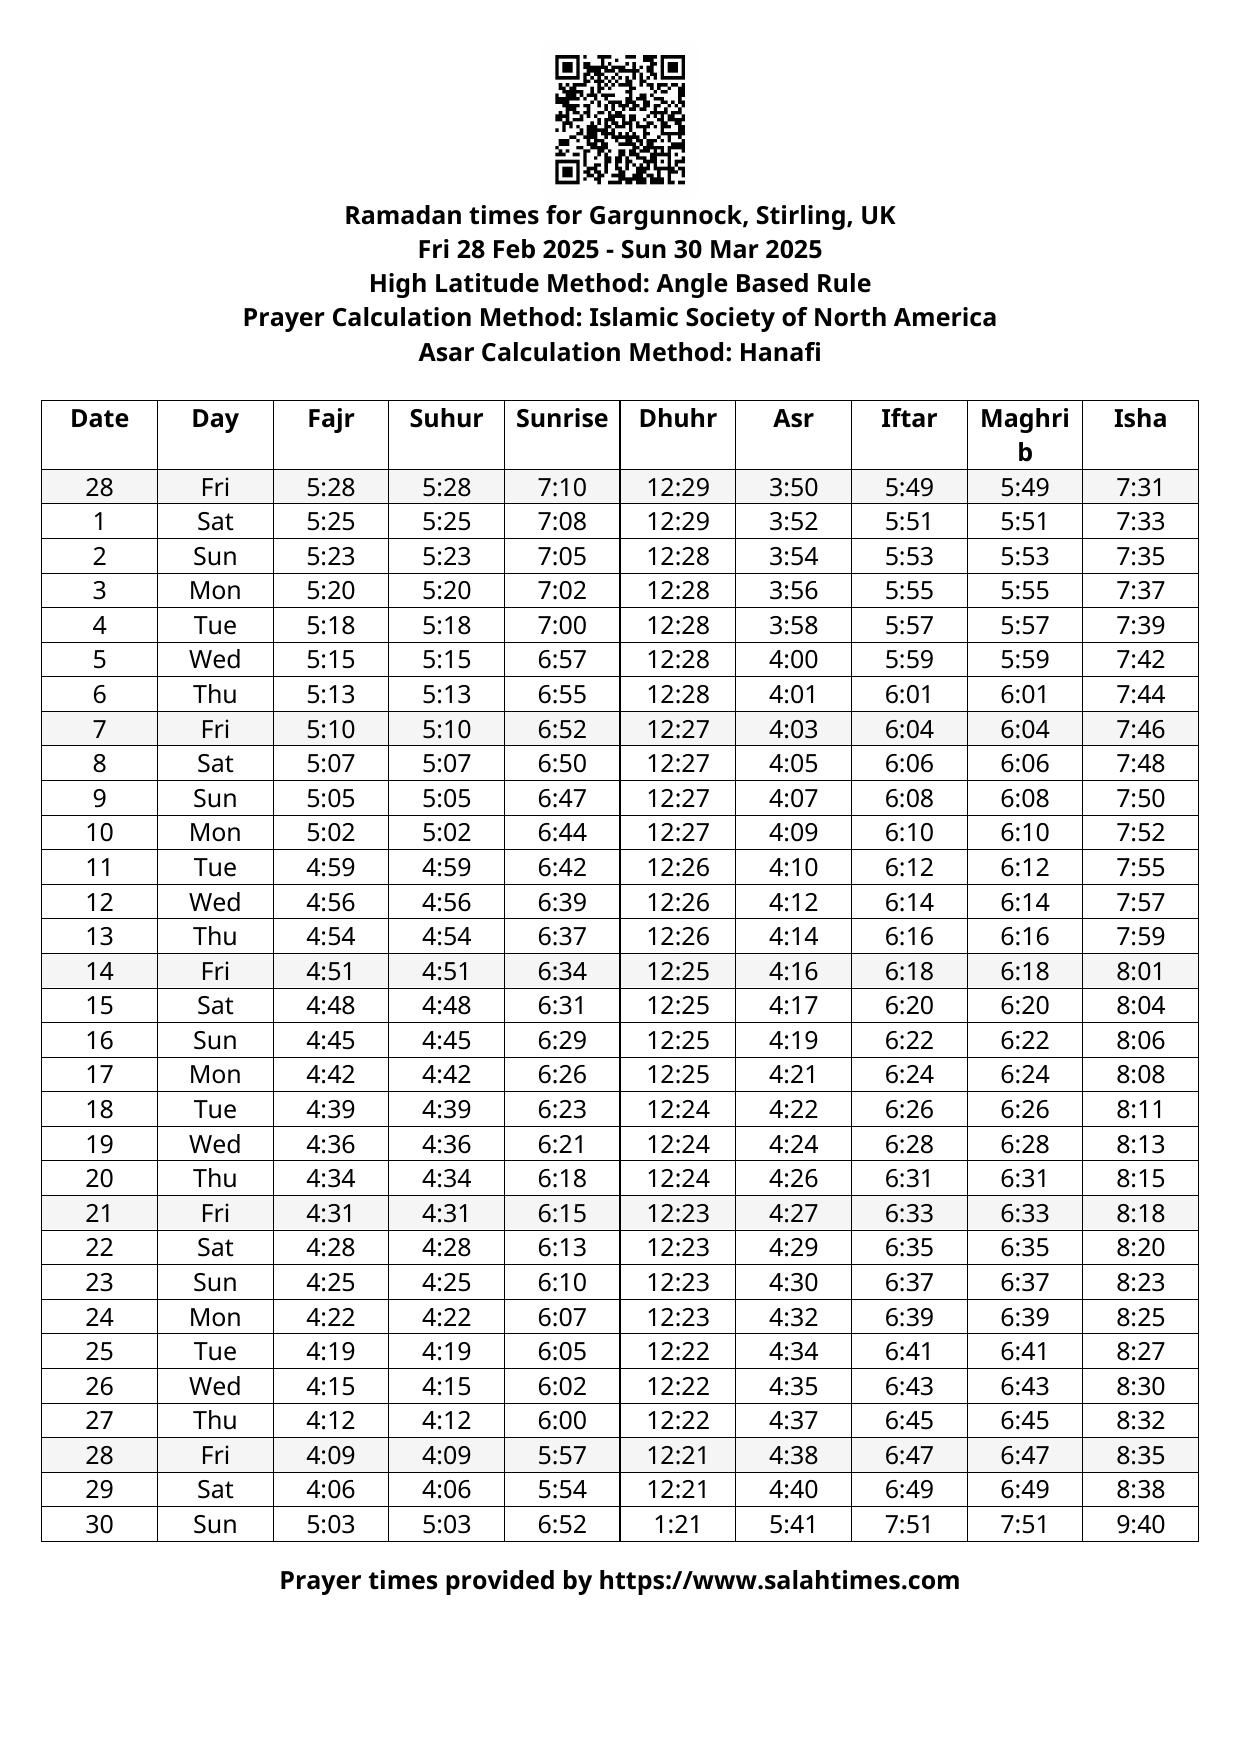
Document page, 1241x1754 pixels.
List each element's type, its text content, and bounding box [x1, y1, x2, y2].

table_header Iftar [852, 401, 967, 469]
table_cell 5:20 [274, 574, 388, 607]
table_cell 6:23 [505, 1092, 619, 1126]
table_cell 4:51 [274, 954, 388, 987]
table_cell 8:15 [1083, 1161, 1198, 1195]
table_cell 8:18 [1083, 1196, 1198, 1229]
table_cell 6:44 [505, 816, 619, 849]
table_cell Thu [158, 1161, 273, 1195]
table_cell 4:35 [736, 1369, 851, 1402]
table_cell 6:13 [505, 1231, 619, 1264]
text Asar Calculation Method: Hanafi [42, 334, 1198, 368]
table_cell Mon [158, 1300, 273, 1333]
table_cell 17 [42, 1058, 157, 1091]
text Fri 28 Feb 2025 - Sun 30 Mar 2025 [42, 232, 1198, 266]
table_cell 7:33 [1083, 504, 1198, 538]
table_cell 6:04 [968, 712, 1082, 745]
table_cell 7:35 [1083, 539, 1198, 572]
table_cell 4:34 [389, 1161, 504, 1195]
table_cell 4:15 [274, 1369, 388, 1402]
table_cell 5:25 [389, 504, 504, 538]
table_cell 28 [42, 470, 157, 503]
table_cell 4:06 [389, 1473, 504, 1506]
table_cell 4:26 [736, 1161, 851, 1195]
table_cell 6:12 [968, 850, 1082, 884]
table_cell 13 [42, 919, 157, 953]
table_cell 14 [42, 954, 157, 987]
table_cell 12:28 [621, 574, 735, 607]
table_cell 5:28 [274, 470, 388, 503]
table_cell 6:24 [968, 1058, 1082, 1091]
table_cell 5:55 [968, 574, 1082, 607]
table_cell 10 [42, 816, 157, 849]
table_cell Sun [158, 1023, 273, 1057]
table_cell Sun [158, 1507, 273, 1541]
table_cell 6:52 [505, 1507, 619, 1541]
table_header Maghrib [968, 401, 1082, 469]
table_cell 4:24 [736, 1127, 851, 1160]
table_cell Sun [158, 539, 273, 572]
table_cell Mon [158, 1058, 273, 1091]
table_cell Thu [158, 677, 273, 711]
table_cell 21 [42, 1196, 157, 1229]
table_cell 4:42 [274, 1058, 388, 1091]
table_cell 8:04 [1083, 989, 1198, 1022]
table_cell 25 [42, 1334, 157, 1368]
table_cell 6:43 [852, 1369, 967, 1402]
table_header Day [158, 401, 273, 469]
table_cell 6:37 [505, 919, 619, 953]
table_cell 7:39 [1083, 608, 1198, 642]
table_header Date [42, 401, 157, 469]
table_cell 7:55 [1083, 850, 1198, 884]
table_cell 9 [42, 781, 157, 814]
table_cell 5:59 [852, 643, 967, 676]
table_cell 7:31 [1083, 470, 1198, 503]
table_cell 7:05 [505, 539, 619, 572]
table_cell Sat [158, 504, 273, 538]
table_cell 7:57 [1083, 885, 1198, 918]
table_cell 7:46 [1083, 712, 1198, 745]
table_cell 12:24 [621, 1161, 735, 1195]
table_cell 12:25 [621, 1023, 735, 1057]
table_cell 8:23 [1083, 1265, 1198, 1299]
table_cell 12:23 [621, 1231, 735, 1264]
table_cell 4:29 [736, 1231, 851, 1264]
table_cell 6:37 [852, 1265, 967, 1299]
table_cell 7:44 [1083, 677, 1198, 711]
table_cell 3:52 [736, 504, 851, 538]
table_header Sunrise [505, 401, 619, 469]
table_cell 4:17 [736, 989, 851, 1022]
table_cell 7:00 [505, 608, 619, 642]
table_cell 6:31 [852, 1161, 967, 1195]
table_cell 4:56 [274, 885, 388, 918]
table_cell 23 [42, 1265, 157, 1299]
table_cell 4:28 [389, 1231, 504, 1264]
table_cell 29 [42, 1473, 157, 1506]
table_cell 6:06 [852, 746, 967, 780]
table_cell 24 [42, 1300, 157, 1333]
table_cell 8:01 [1083, 954, 1198, 987]
table_cell 9:40 [1083, 1507, 1198, 1541]
table_cell 12:24 [621, 1092, 735, 1126]
table_cell Wed [158, 1369, 273, 1402]
table_cell 12:29 [621, 470, 735, 503]
table_cell 12:25 [621, 989, 735, 1022]
table_cell 12:24 [621, 1127, 735, 1160]
table_cell 6:45 [852, 1404, 967, 1437]
table_cell 6:43 [968, 1369, 1082, 1402]
table_cell 4:12 [389, 1404, 504, 1437]
table_cell 6:34 [505, 954, 619, 987]
table_cell 12:26 [621, 850, 735, 884]
table_cell 5:03 [389, 1507, 504, 1541]
table_cell 6:18 [505, 1161, 619, 1195]
text Ramadan times for Gargunnock, Stirling, UK [42, 198, 1198, 232]
table_cell 6:21 [505, 1127, 619, 1160]
table_cell 12:22 [621, 1404, 735, 1437]
table_cell 4:36 [389, 1127, 504, 1160]
table_cell 4:19 [736, 1023, 851, 1057]
table_cell 12:23 [621, 1300, 735, 1333]
table_cell 5:57 [505, 1438, 619, 1472]
table_cell 7:51 [852, 1507, 967, 1541]
table_cell 5:23 [274, 539, 388, 572]
table_cell 4:59 [389, 850, 504, 884]
table_cell 4:30 [736, 1265, 851, 1299]
table_cell 4:38 [736, 1438, 851, 1472]
table_cell 6:35 [852, 1231, 967, 1264]
table_cell 11 [42, 850, 157, 884]
table_cell 4:48 [389, 989, 504, 1022]
table_cell 6:26 [505, 1058, 619, 1091]
table_cell 7:50 [1083, 781, 1198, 814]
table_cell 4:36 [274, 1127, 388, 1160]
table_cell 6:16 [852, 919, 967, 953]
table_cell 5:41 [736, 1507, 851, 1541]
table_cell 4:22 [274, 1300, 388, 1333]
table_cell 7:51 [968, 1507, 1082, 1541]
table_cell 5:13 [274, 677, 388, 711]
table_cell 5:18 [389, 608, 504, 642]
table_cell 4:01 [736, 677, 851, 711]
table_cell 6:01 [968, 677, 1082, 711]
table_cell 6:22 [968, 1023, 1082, 1057]
table_cell 6:26 [968, 1092, 1082, 1126]
table_cell 6:14 [968, 885, 1082, 918]
table_cell 6:45 [968, 1404, 1082, 1437]
table_cell 5:02 [389, 816, 504, 849]
table_cell 6:55 [505, 677, 619, 711]
table_cell 4:32 [736, 1300, 851, 1333]
table_cell 5:49 [968, 470, 1082, 503]
table_cell 7 [42, 712, 157, 745]
table_cell Sun [158, 781, 273, 814]
table_cell 8:32 [1083, 1404, 1198, 1437]
table_cell 4:56 [389, 885, 504, 918]
table_cell 5:15 [389, 643, 504, 676]
table_cell 6:00 [505, 1404, 619, 1437]
table_cell 6:57 [505, 643, 619, 676]
text High Latitude Method: Angle Based Rule [42, 266, 1198, 300]
table_cell 4:31 [274, 1196, 388, 1229]
table_cell 20 [42, 1161, 157, 1195]
table_cell 4:00 [736, 643, 851, 676]
table_cell 12:21 [621, 1473, 735, 1506]
table_cell 4:10 [736, 850, 851, 884]
table_cell 4:06 [274, 1473, 388, 1506]
table_cell 6:33 [852, 1196, 967, 1229]
table_cell 5:55 [852, 574, 967, 607]
table_cell 12:27 [621, 746, 735, 780]
table_cell 4:22 [389, 1300, 504, 1333]
table_cell 6:37 [968, 1265, 1082, 1299]
table_cell 6:47 [852, 1438, 967, 1472]
table_cell 4:16 [736, 954, 851, 987]
picture [542, 41, 699, 198]
table_cell 22 [42, 1231, 157, 1264]
table_cell 6:39 [968, 1300, 1082, 1333]
table_cell 12:29 [621, 504, 735, 538]
table_cell 6:24 [852, 1058, 967, 1091]
table_cell 6:20 [968, 989, 1082, 1022]
table_cell 6:20 [852, 989, 967, 1022]
table_cell 12:27 [621, 781, 735, 814]
table_cell 3:50 [736, 470, 851, 503]
table_cell 4:03 [736, 712, 851, 745]
table_cell 8:06 [1083, 1023, 1198, 1057]
table_cell 6:41 [968, 1334, 1082, 1368]
table_cell 12:21 [621, 1438, 735, 1472]
table_cell 4:09 [274, 1438, 388, 1472]
table_cell 6:18 [852, 954, 967, 987]
table_cell 5:54 [505, 1473, 619, 1506]
table_cell 4:12 [274, 1404, 388, 1437]
table_cell 2 [42, 539, 157, 572]
table_cell 12:28 [621, 608, 735, 642]
table_cell 12:23 [621, 1196, 735, 1229]
table_cell 6:05 [505, 1334, 619, 1368]
table_cell 4:25 [389, 1265, 504, 1299]
table_cell 5:10 [274, 712, 388, 745]
text Prayer times provided by https://www.salahtimes.com [42, 1563, 1198, 1597]
table_cell 4:27 [736, 1196, 851, 1229]
table_cell 5:07 [274, 746, 388, 780]
table_header Isha [1083, 401, 1198, 469]
table_cell 6:28 [968, 1127, 1082, 1160]
table_cell 5:10 [389, 712, 504, 745]
table_cell 8:35 [1083, 1438, 1198, 1472]
table_cell 8:25 [1083, 1300, 1198, 1333]
table_cell 5 [42, 643, 157, 676]
table_cell 6:41 [852, 1334, 967, 1368]
table_cell 4:05 [736, 746, 851, 780]
table_cell 4:42 [389, 1058, 504, 1091]
table_cell Tue [158, 1092, 273, 1126]
table_cell 7:08 [505, 504, 619, 538]
table_cell 6:12 [852, 850, 967, 884]
table_cell 12:28 [621, 539, 735, 572]
table_cell Wed [158, 1127, 273, 1160]
table_cell Tue [158, 1334, 273, 1368]
table_cell Sat [158, 1231, 273, 1264]
table_cell Wed [158, 885, 273, 918]
table_cell Mon [158, 816, 273, 849]
table_cell 6:16 [968, 919, 1082, 953]
table_cell 6:49 [852, 1473, 967, 1506]
table_cell Fri [158, 470, 273, 503]
table_cell 6:47 [505, 781, 619, 814]
table_cell 3:54 [736, 539, 851, 572]
table_cell 15 [42, 989, 157, 1022]
table_cell 8 [42, 746, 157, 780]
table_cell 8:13 [1083, 1127, 1198, 1160]
table_cell 4 [42, 608, 157, 642]
table_cell 4:28 [274, 1231, 388, 1264]
table_cell Fri [158, 1196, 273, 1229]
table_cell 8:30 [1083, 1369, 1198, 1402]
table_cell 4:12 [736, 885, 851, 918]
table_cell 16 [42, 1023, 157, 1057]
table_cell 5:25 [274, 504, 388, 538]
table_cell 6:18 [968, 954, 1082, 987]
table_cell 6:22 [852, 1023, 967, 1057]
table_cell 5:57 [852, 608, 967, 642]
table_cell 8:08 [1083, 1058, 1198, 1091]
table_cell Sun [158, 1265, 273, 1299]
table_cell 26 [42, 1369, 157, 1402]
table_cell 6:02 [505, 1369, 619, 1402]
table_cell 7:37 [1083, 574, 1198, 607]
table_cell Thu [158, 919, 273, 953]
table_cell 12:27 [621, 816, 735, 849]
table_cell 6:42 [505, 850, 619, 884]
table_cell 6:10 [852, 816, 967, 849]
table_cell 4:14 [736, 919, 851, 953]
table_cell 4:39 [274, 1092, 388, 1126]
table_cell 4:59 [274, 850, 388, 884]
table_cell 4:19 [389, 1334, 504, 1368]
table_header Suhur [389, 401, 504, 469]
table_cell 4:37 [736, 1404, 851, 1437]
table_cell 3:58 [736, 608, 851, 642]
table_cell 5:18 [274, 608, 388, 642]
table_cell 4:34 [274, 1161, 388, 1195]
table_cell 18 [42, 1092, 157, 1126]
table_cell 4:45 [274, 1023, 388, 1057]
table_cell Fri [158, 1438, 273, 1472]
table_cell 6:31 [505, 989, 619, 1022]
table_cell 19 [42, 1127, 157, 1160]
table_cell 6:14 [852, 885, 967, 918]
table_cell 3 [42, 574, 157, 607]
table_cell 6:08 [968, 781, 1082, 814]
table_cell 8:38 [1083, 1473, 1198, 1506]
table_cell Tue [158, 608, 273, 642]
table_cell 8:20 [1083, 1231, 1198, 1264]
table_cell 5:57 [968, 608, 1082, 642]
table_cell 4:51 [389, 954, 504, 987]
table_cell 5:23 [389, 539, 504, 572]
table_cell 5:49 [852, 470, 967, 503]
table_cell 6:47 [968, 1438, 1082, 1472]
table_cell 4:40 [736, 1473, 851, 1506]
table_cell 6:31 [968, 1161, 1082, 1195]
table_cell 6:50 [505, 746, 619, 780]
table_cell 7:10 [505, 470, 619, 503]
table_cell Tue [158, 850, 273, 884]
table_cell 6:33 [968, 1196, 1082, 1229]
table_cell 5:03 [274, 1507, 388, 1541]
table_cell 4:45 [389, 1023, 504, 1057]
table_header Fajr [274, 401, 388, 469]
table_cell 12:28 [621, 677, 735, 711]
table_cell 4:34 [736, 1334, 851, 1368]
table_cell 6:01 [852, 677, 967, 711]
table_cell 4:54 [274, 919, 388, 953]
table_cell 5:15 [274, 643, 388, 676]
table_cell 6:28 [852, 1127, 967, 1160]
text Prayer Calculation Method: Islamic Society of North America [42, 300, 1198, 334]
table_cell 7:48 [1083, 746, 1198, 780]
table_cell 6:08 [852, 781, 967, 814]
table_cell 6:35 [968, 1231, 1082, 1264]
table_cell Fri [158, 712, 273, 745]
table_cell 6:49 [968, 1473, 1082, 1506]
table_cell 12:26 [621, 885, 735, 918]
table_cell Fri [158, 954, 273, 987]
table_cell 4:39 [389, 1092, 504, 1126]
table_cell 28 [42, 1438, 157, 1472]
table_cell 8:27 [1083, 1334, 1198, 1368]
table_cell 6:26 [852, 1092, 967, 1126]
table_cell 12:26 [621, 919, 735, 953]
table_cell 6:06 [968, 746, 1082, 780]
table_cell 12 [42, 885, 157, 918]
table_cell Sat [158, 1473, 273, 1506]
table_cell 5:53 [968, 539, 1082, 572]
table_cell 6:15 [505, 1196, 619, 1229]
table_cell 5:05 [389, 781, 504, 814]
table_cell 5:13 [389, 677, 504, 711]
table_cell 27 [42, 1404, 157, 1437]
table_cell 5:59 [968, 643, 1082, 676]
table_cell 8:11 [1083, 1092, 1198, 1126]
table_cell 4:54 [389, 919, 504, 953]
table_cell 7:42 [1083, 643, 1198, 676]
table_cell Thu [158, 1404, 273, 1437]
table_cell 6:10 [505, 1265, 619, 1299]
table_cell 4:21 [736, 1058, 851, 1091]
table_cell 6:04 [852, 712, 967, 745]
table_cell 7:02 [505, 574, 619, 607]
table_cell 5:51 [852, 504, 967, 538]
table_cell Wed [158, 643, 273, 676]
table_cell Sat [158, 746, 273, 780]
table_header Dhuhr [621, 401, 735, 469]
table_cell 5:51 [968, 504, 1082, 538]
table_cell 5:53 [852, 539, 967, 572]
table_cell 7:52 [1083, 816, 1198, 849]
table_cell 4:19 [274, 1334, 388, 1368]
table_cell 6:39 [505, 885, 619, 918]
table_cell 7:59 [1083, 919, 1198, 953]
table_cell 5:20 [389, 574, 504, 607]
table_cell 12:25 [621, 954, 735, 987]
table_cell 6:52 [505, 712, 619, 745]
table_cell 5:28 [389, 470, 504, 503]
table_cell 4:15 [389, 1369, 504, 1402]
table_cell 5:07 [389, 746, 504, 780]
table_cell Mon [158, 574, 273, 607]
table_cell 3:56 [736, 574, 851, 607]
table_cell 5:05 [274, 781, 388, 814]
table_cell 12:25 [621, 1058, 735, 1091]
table_cell 4:09 [736, 816, 851, 849]
table_cell 1 [42, 504, 157, 538]
table_cell 6:39 [852, 1300, 967, 1333]
table_cell 4:31 [389, 1196, 504, 1229]
table_cell 4:09 [389, 1438, 504, 1472]
table_cell 12:27 [621, 712, 735, 745]
table_header Asr [736, 401, 851, 469]
table_cell 4:25 [274, 1265, 388, 1299]
table_cell 12:22 [621, 1369, 735, 1402]
table_cell 6:07 [505, 1300, 619, 1333]
table_cell 12:28 [621, 643, 735, 676]
table_cell 4:22 [736, 1092, 851, 1126]
table_cell 6:10 [968, 816, 1082, 849]
table_cell 6 [42, 677, 157, 711]
table_cell Sat [158, 989, 273, 1022]
table_cell 12:22 [621, 1334, 735, 1368]
table_cell 4:07 [736, 781, 851, 814]
table_cell 12:23 [621, 1265, 735, 1299]
table_cell 30 [42, 1507, 157, 1541]
table_cell 1:21 [621, 1507, 735, 1541]
table_cell 4:48 [274, 989, 388, 1022]
table_cell 5:02 [274, 816, 388, 849]
table_cell 6:29 [505, 1023, 619, 1057]
